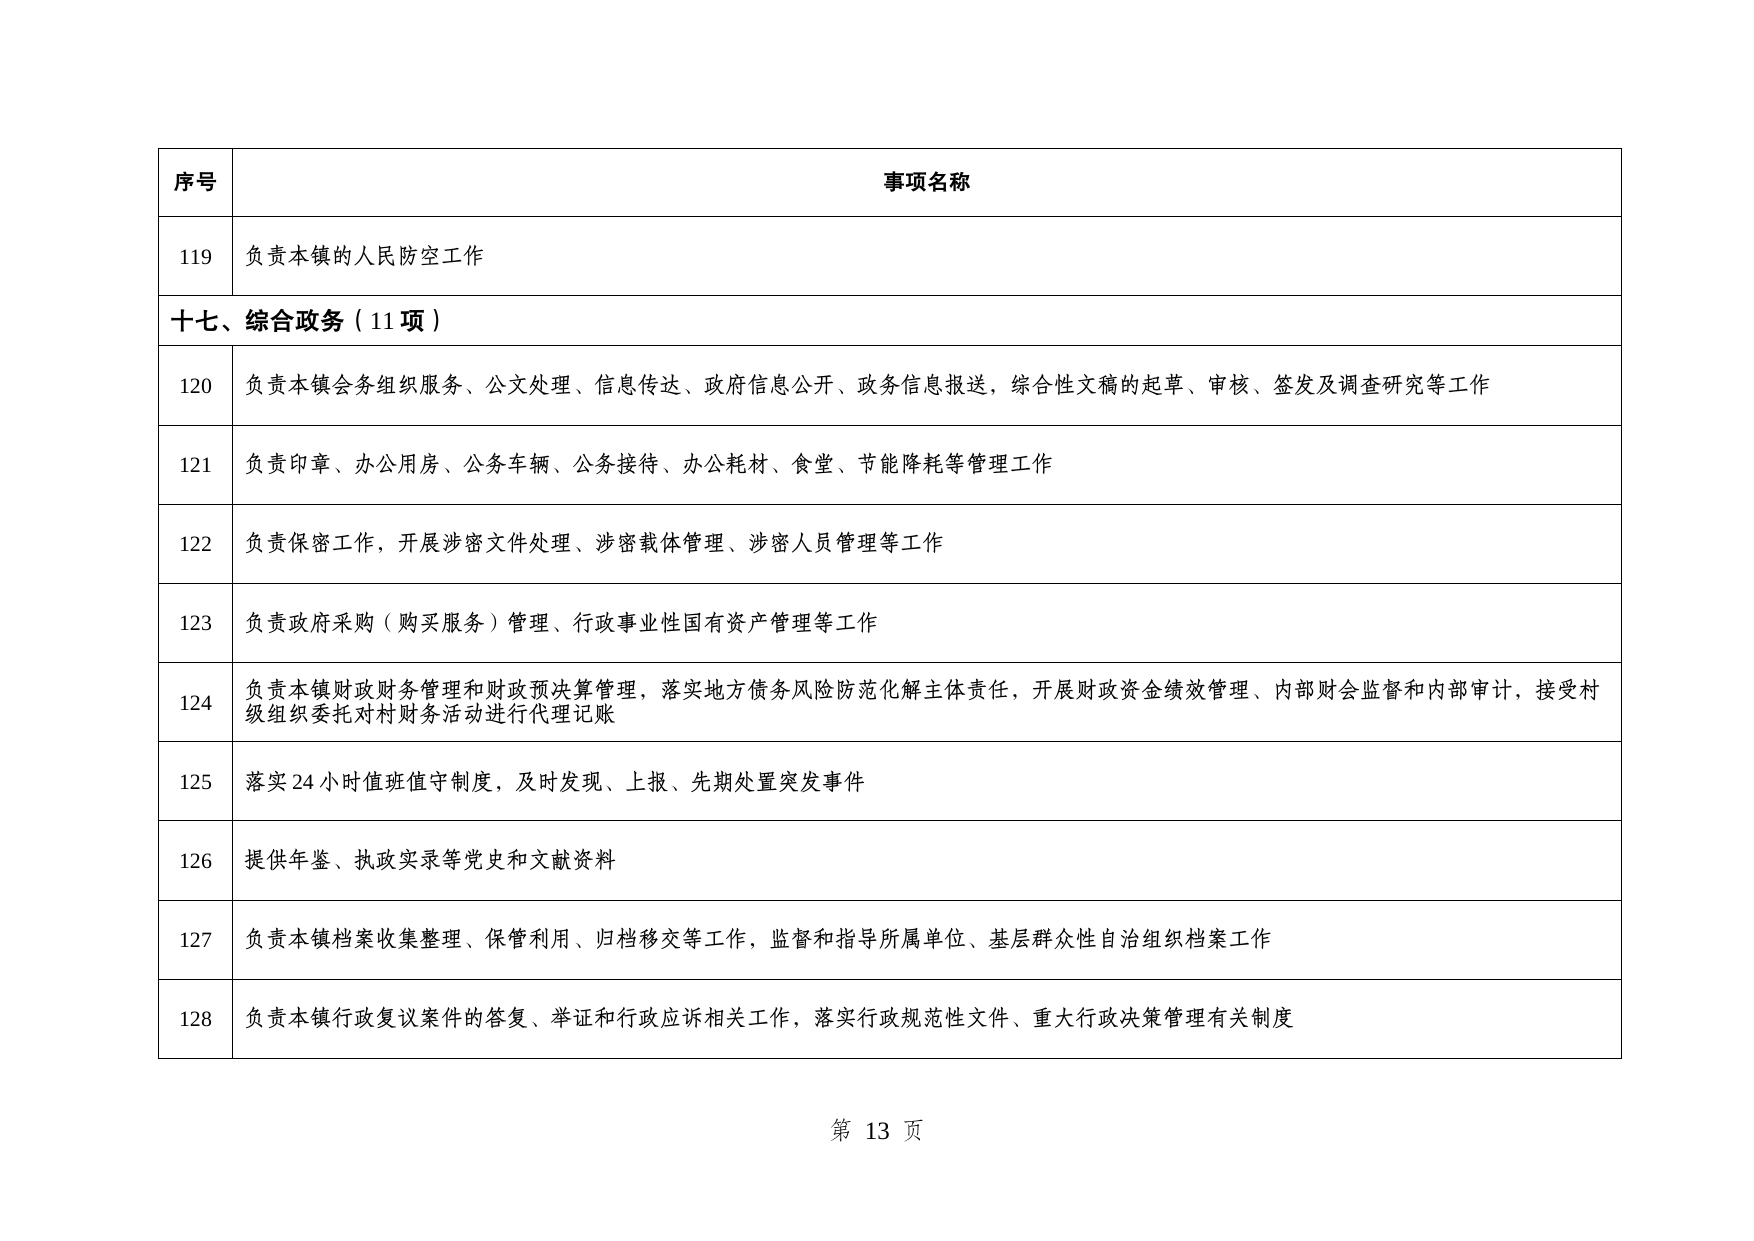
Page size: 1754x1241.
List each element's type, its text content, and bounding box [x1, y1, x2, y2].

table_cell 128 [159, 980, 232, 1058]
table_cell 负责政府采购（购买服务）管理、行政事业性国有资产管理等工作 [233, 584, 1621, 662]
table_header 序号 [159, 149, 232, 216]
table_cell 负责本镇的人民防空工作 [233, 217, 1621, 295]
table_cell 125 [159, 742, 232, 820]
table_cell 落实24小时值班值守制度，及时发现、上报、先期处置突发事件 [233, 742, 1621, 820]
table_cell 120 [159, 346, 232, 424]
table_cell 127 [159, 901, 232, 979]
table_cell 负责本镇财政财务管理和财政预决算管理，落实地方债务风险防范化解主体责任，开展财政资金绩效管理、内部财会监督和内部审计，接受村级组织委托对村财务活动进行代理记账 [233, 663, 1621, 741]
table_cell 负责本镇会务组织服务、公文处理、信息传达、政府信息公开、政务信息报送，综合性文稿的起草、审核、签发及调查研究等工作 [233, 346, 1621, 424]
table_cell 负责本镇档案收集整理、保管利用、归档移交等工作，监督和指导所属单位、基层群众性自治组织档案工作 [233, 901, 1621, 979]
table_cell 122 [159, 505, 232, 583]
table_cell 十七、综合政务（11项） [159, 296, 1621, 345]
table_cell 119 [159, 217, 232, 295]
table_cell 提供年鉴、执政实录等党史和文献资料 [233, 821, 1621, 899]
table_cell 126 [159, 821, 232, 899]
table_cell 123 [159, 584, 232, 662]
table_cell 负责印章、办公用房、公务车辆、公务接待、办公耗材、食堂、节能降耗等管理工作 [233, 426, 1621, 504]
table_cell 121 [159, 426, 232, 504]
table_cell 124 [159, 663, 232, 741]
table_header 事项名称 [233, 149, 1621, 216]
table_cell 负责本镇行政复议案件的答复、举证和行政应诉相关工作，落实行政规范性文件、重大行政决策管理有关制度 [233, 980, 1621, 1058]
table_cell 负责保密工作，开展涉密文件处理、涉密载体管理、涉密人员管理等工作 [233, 505, 1621, 583]
